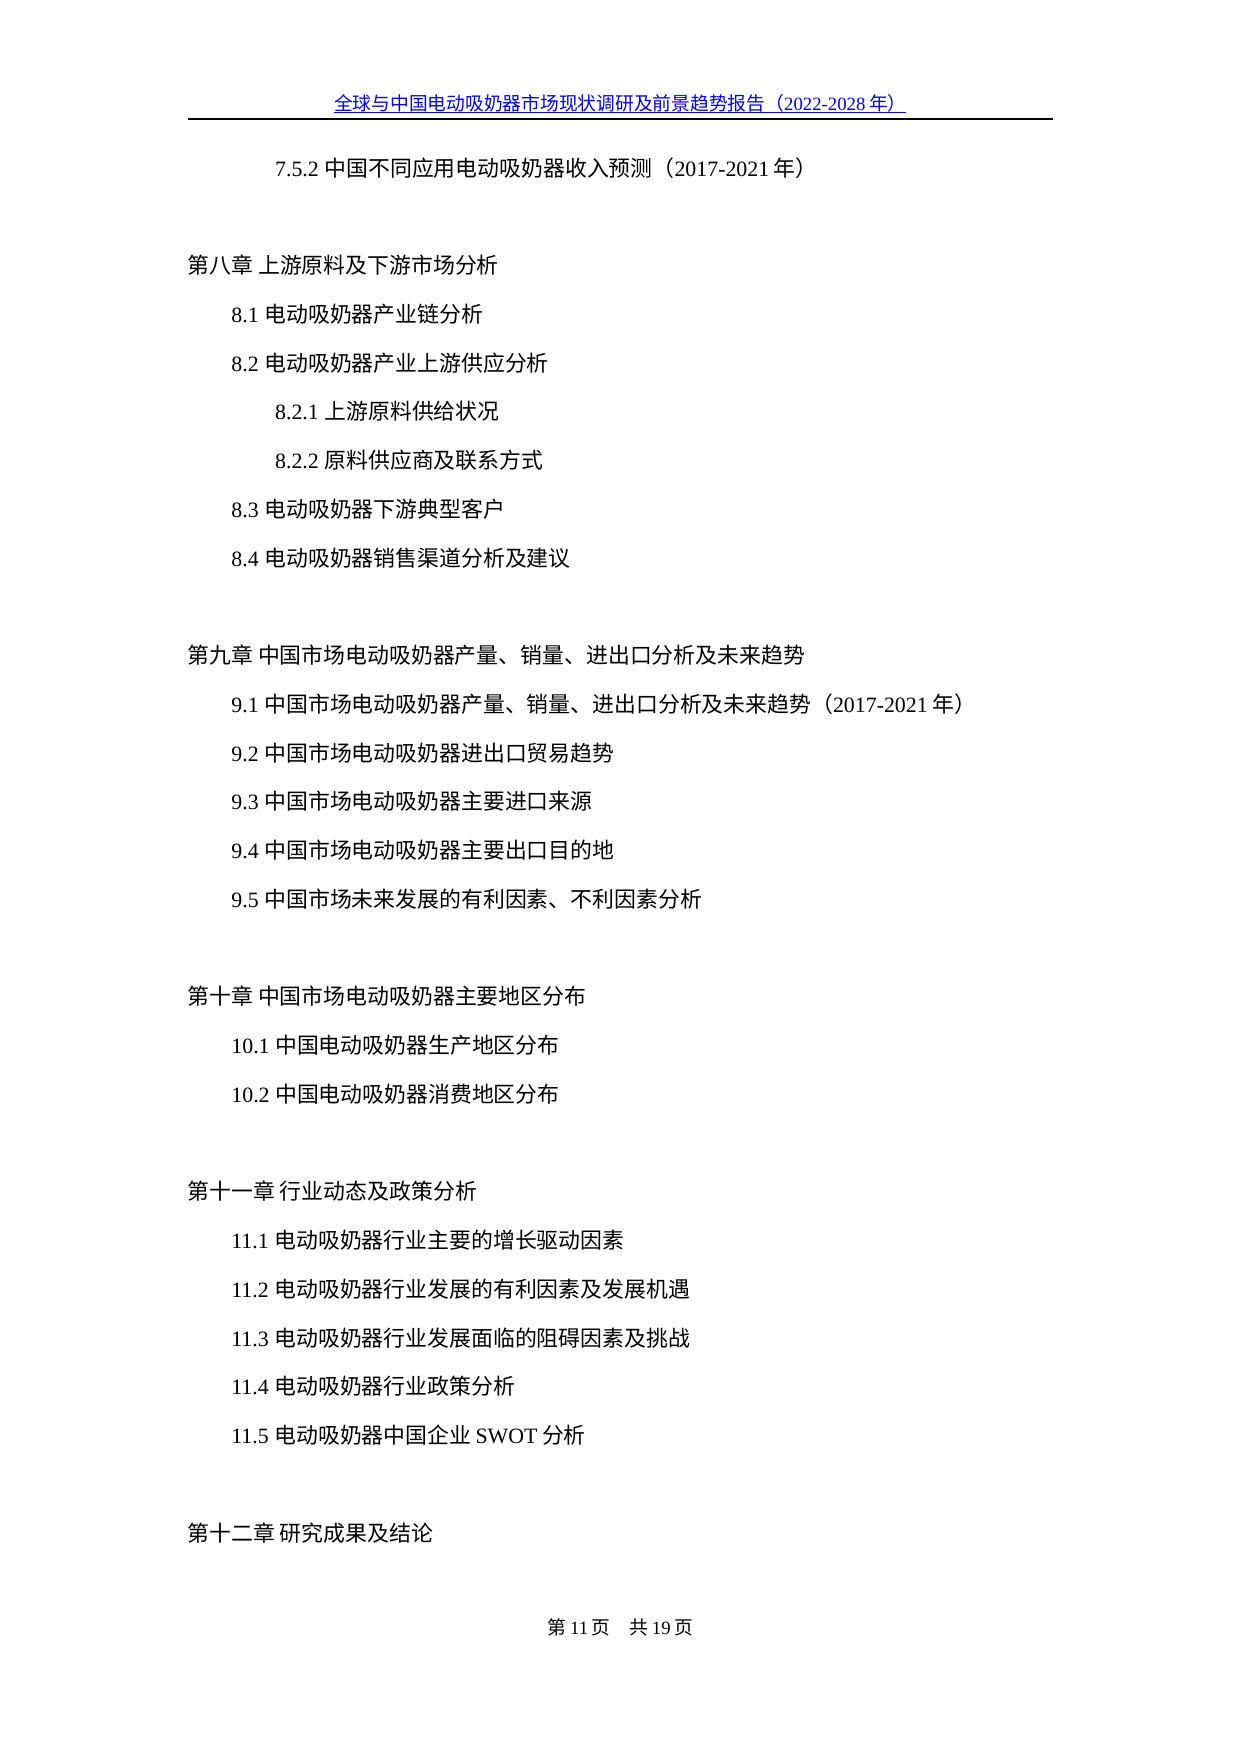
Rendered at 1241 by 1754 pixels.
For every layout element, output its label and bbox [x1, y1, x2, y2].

text [187, 150, 1053, 1548]
